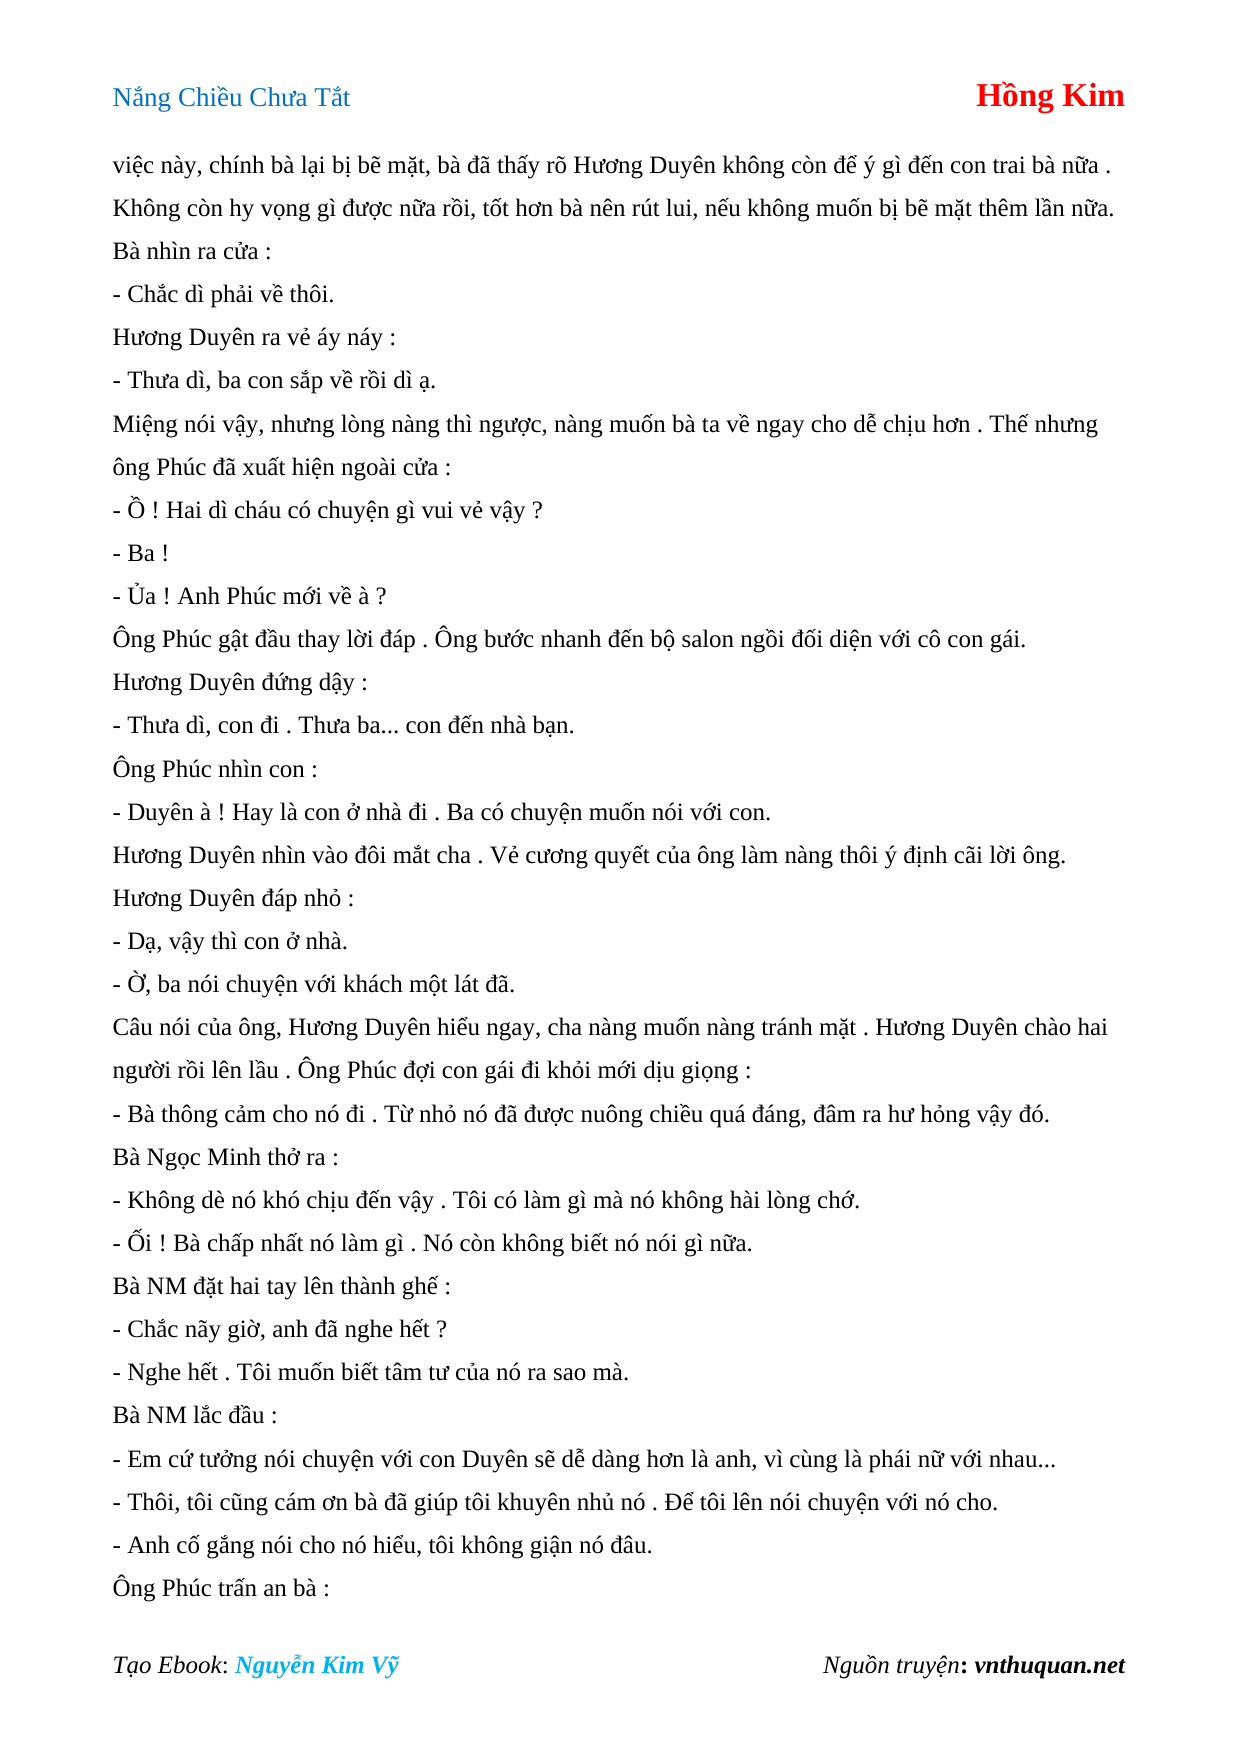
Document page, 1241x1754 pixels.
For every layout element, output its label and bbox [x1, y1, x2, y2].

text [112, 150, 1128, 1602]
